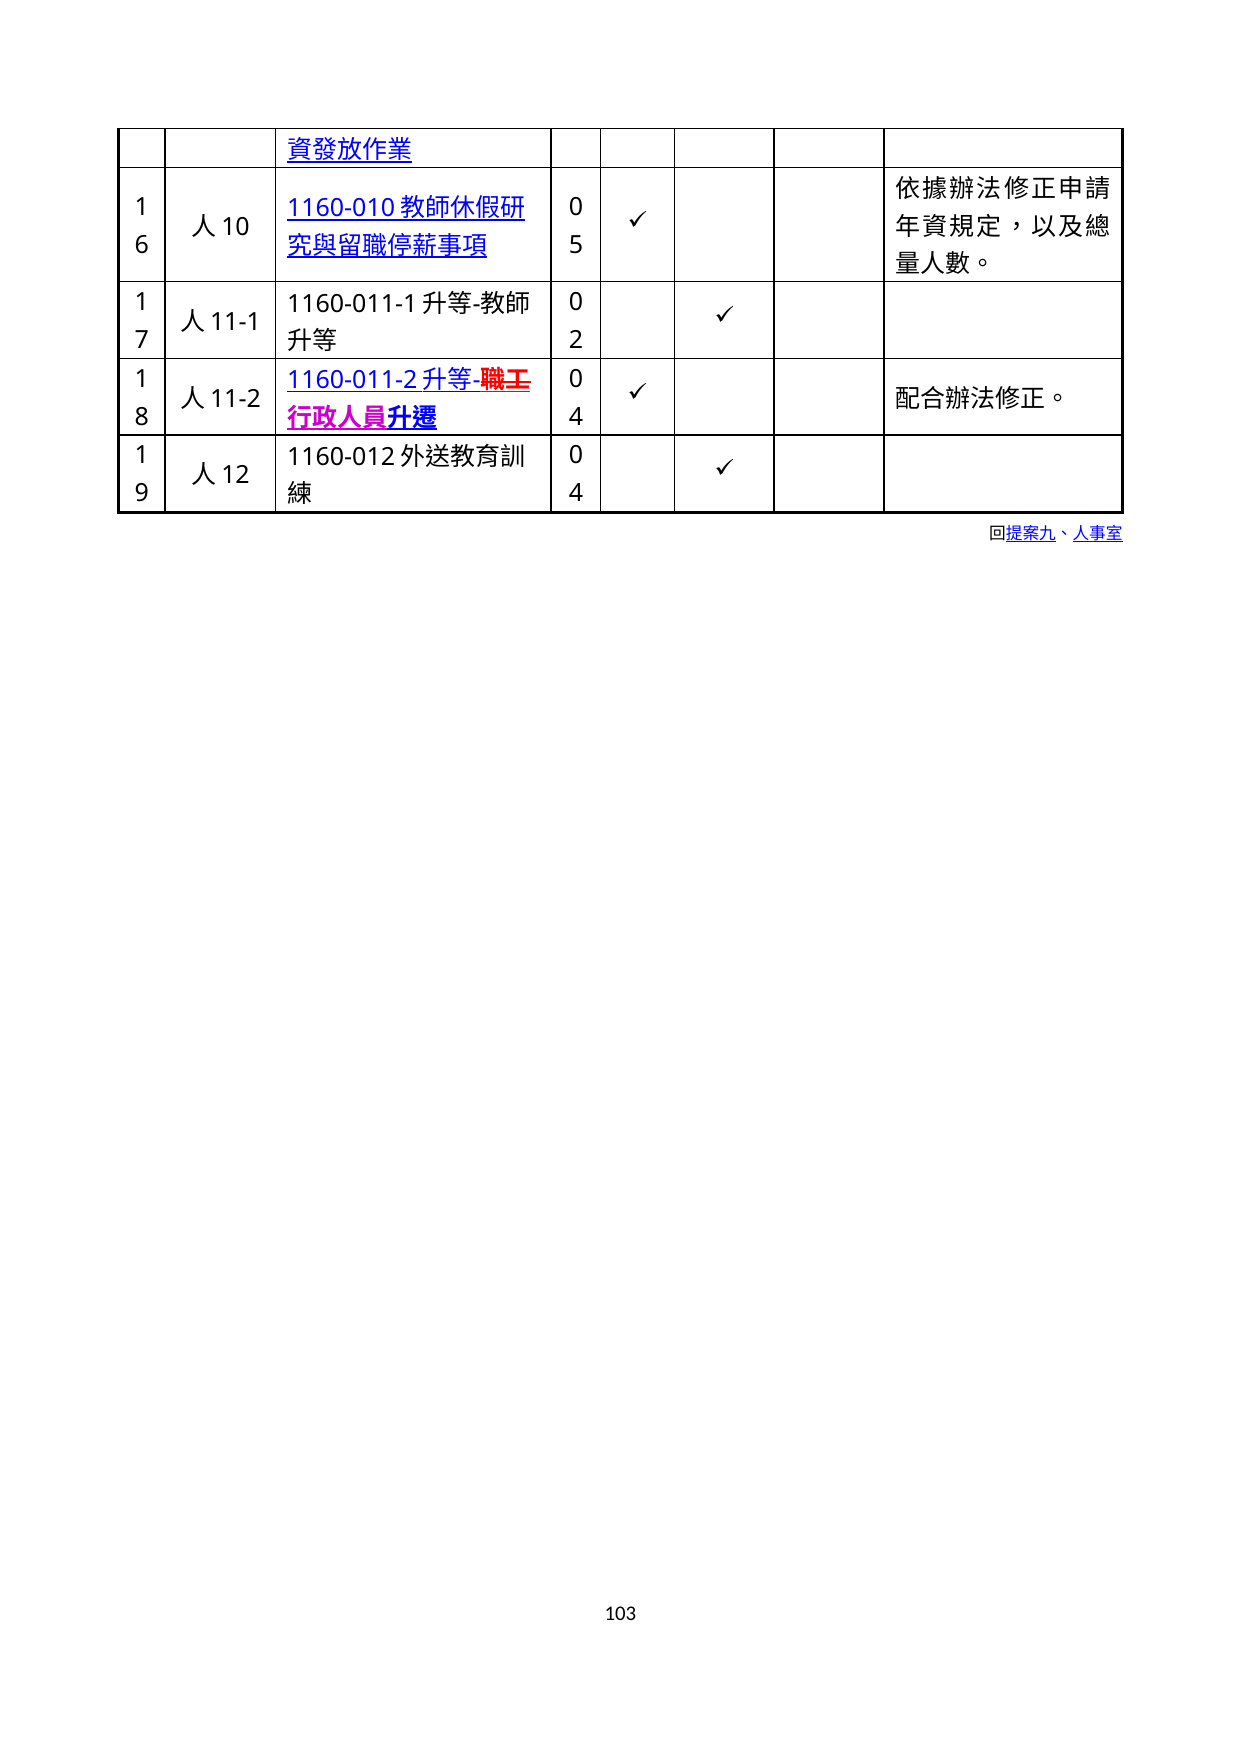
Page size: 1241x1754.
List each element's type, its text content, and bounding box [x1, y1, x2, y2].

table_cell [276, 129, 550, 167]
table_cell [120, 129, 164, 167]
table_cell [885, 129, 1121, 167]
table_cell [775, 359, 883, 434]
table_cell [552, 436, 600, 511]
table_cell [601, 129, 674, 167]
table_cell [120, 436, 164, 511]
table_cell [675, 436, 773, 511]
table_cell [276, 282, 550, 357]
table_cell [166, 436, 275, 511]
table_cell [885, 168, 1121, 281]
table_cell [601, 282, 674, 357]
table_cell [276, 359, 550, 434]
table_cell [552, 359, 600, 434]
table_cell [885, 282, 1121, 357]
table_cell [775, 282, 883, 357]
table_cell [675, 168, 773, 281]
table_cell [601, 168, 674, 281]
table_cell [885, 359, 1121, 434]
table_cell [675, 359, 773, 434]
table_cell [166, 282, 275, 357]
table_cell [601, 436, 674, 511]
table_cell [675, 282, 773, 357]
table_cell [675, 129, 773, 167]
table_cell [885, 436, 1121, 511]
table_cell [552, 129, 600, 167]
text 回提案九、人事室 [118, 514, 1122, 551]
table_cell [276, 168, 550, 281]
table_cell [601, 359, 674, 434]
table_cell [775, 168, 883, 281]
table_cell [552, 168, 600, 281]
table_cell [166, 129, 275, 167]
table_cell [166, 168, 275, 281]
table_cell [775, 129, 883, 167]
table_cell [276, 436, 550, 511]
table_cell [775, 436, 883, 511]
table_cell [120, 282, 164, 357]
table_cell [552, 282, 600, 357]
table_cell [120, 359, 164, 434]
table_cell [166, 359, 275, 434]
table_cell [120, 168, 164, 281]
